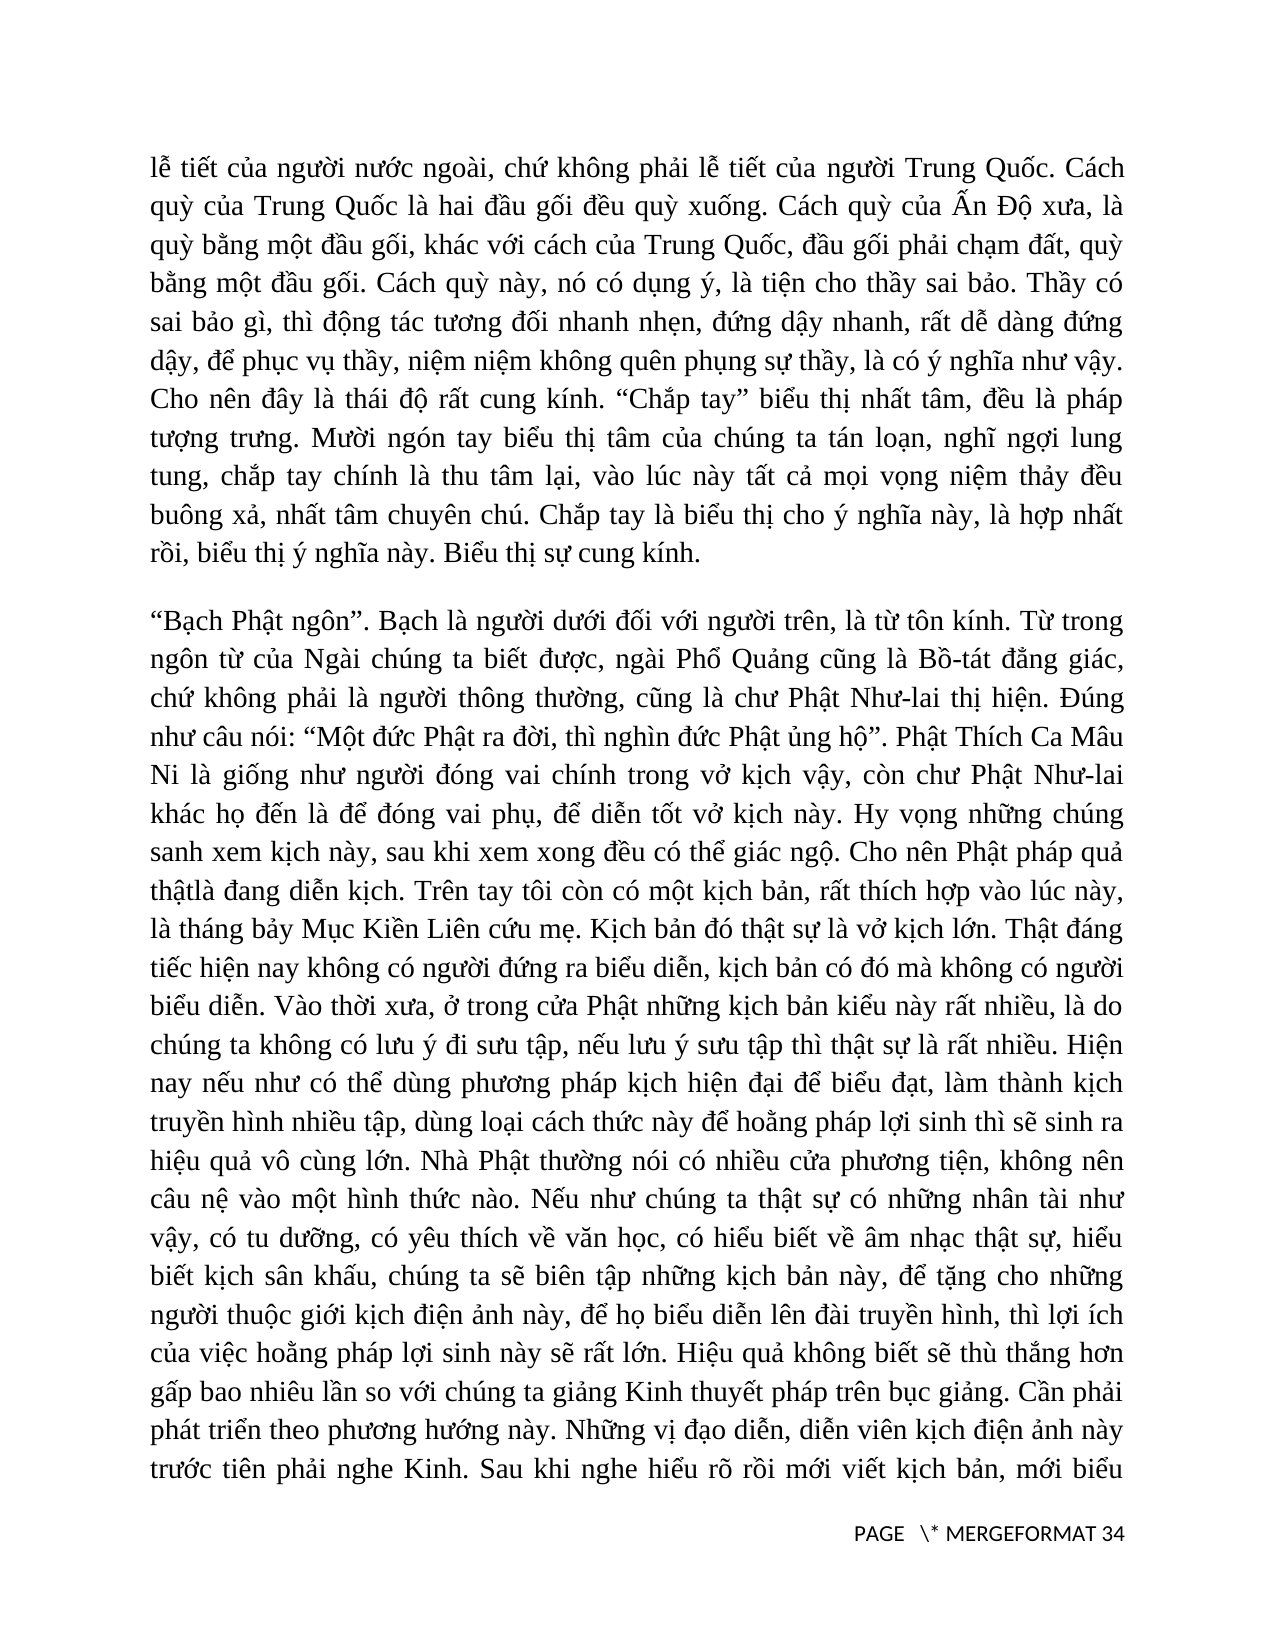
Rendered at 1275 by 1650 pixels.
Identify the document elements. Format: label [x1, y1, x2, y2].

text [150, 150, 1125, 569]
text [150, 603, 1125, 1484]
